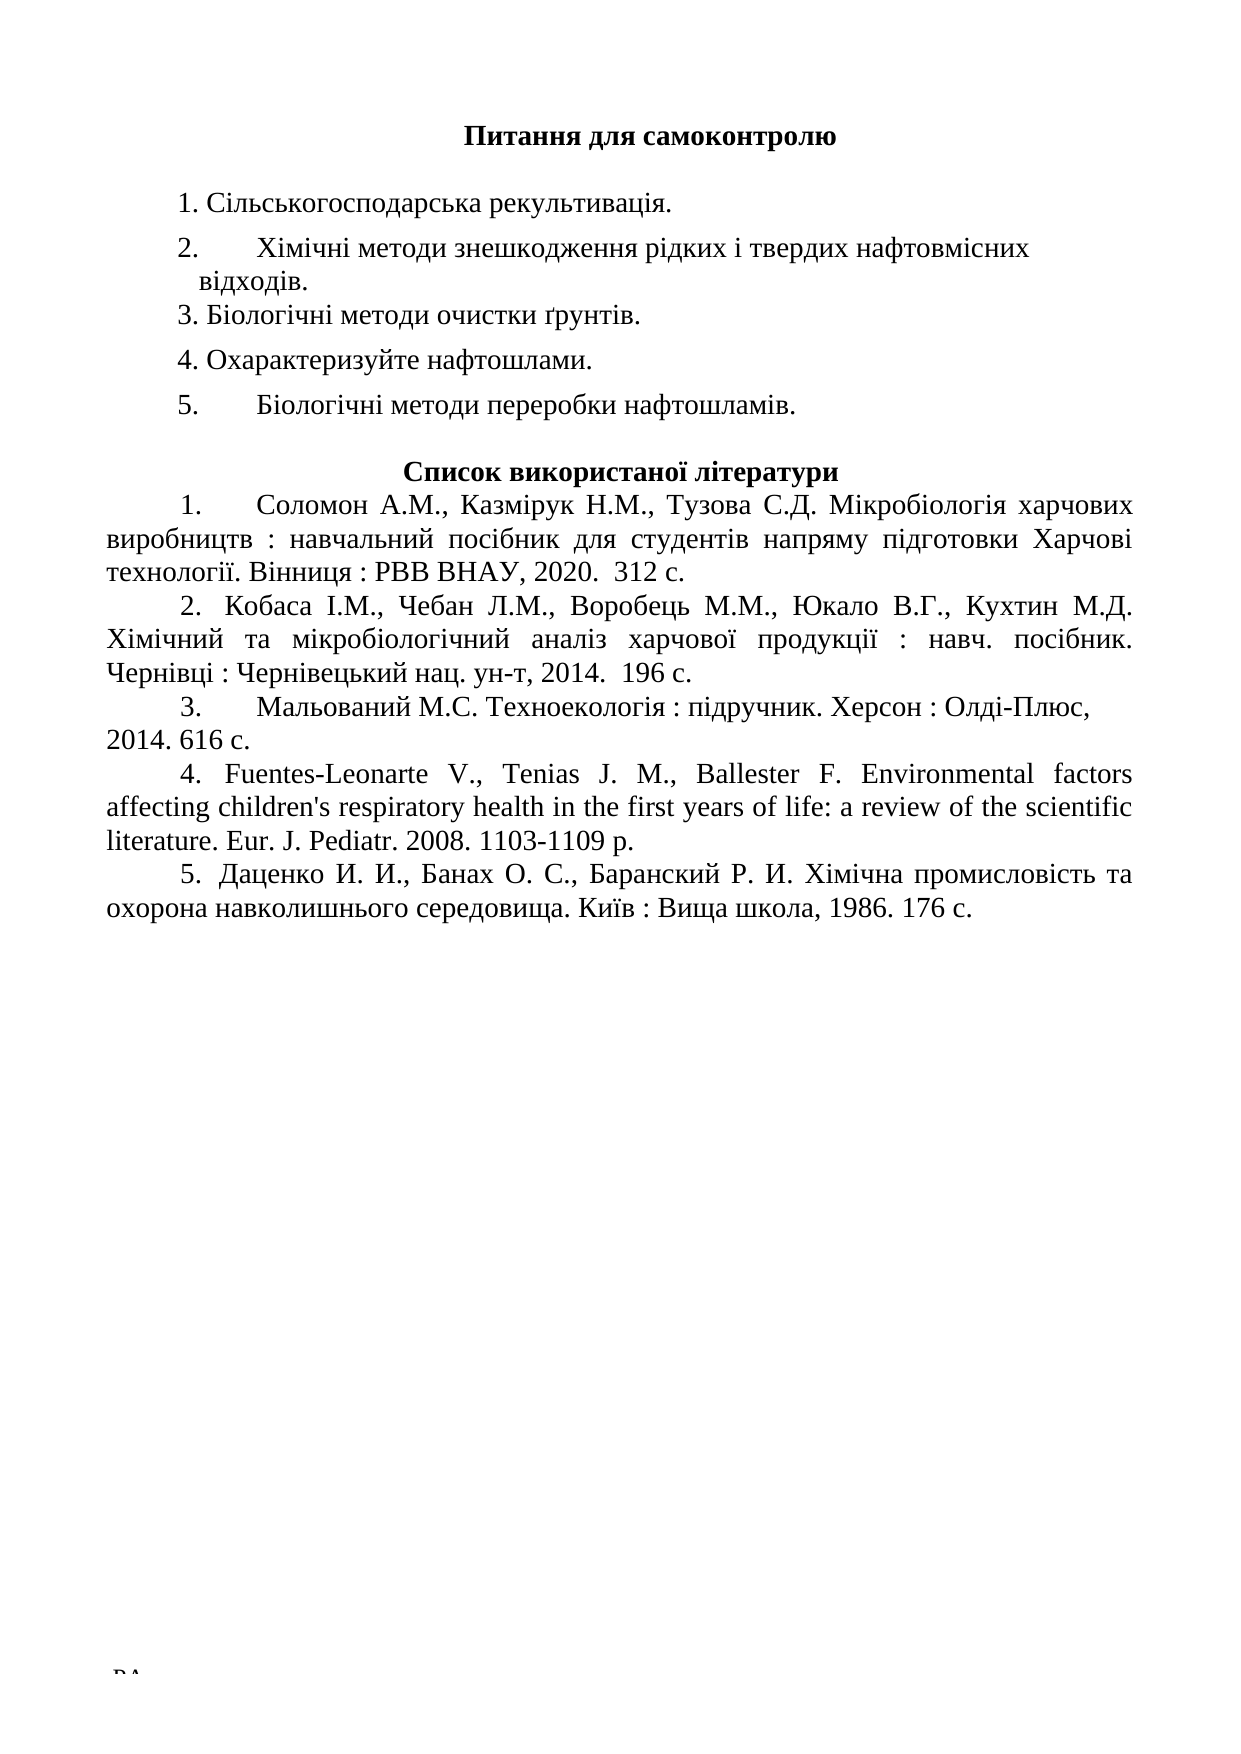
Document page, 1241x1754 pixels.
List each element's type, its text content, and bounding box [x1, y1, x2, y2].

list Fuentes-Leonarte V., Tenias J. M., Ballester F. Environmental factors affecting children's respiratory health in the first years of life: a review of the scientific literature. Eur. J. Pediatr. 2008. 1103-1109 р. [106, 756, 1134, 856]
list Хімічні методи знешкодження рідких і твердих нафтовмісних відходів. [177, 230, 1134, 297]
list Даценко И. И., Банах О. С., Баранский Р. И. Хімічна промисловість та охорона навколишнього середовища. Київ : Вища школа, 1986. 176 с. [106, 856, 1134, 923]
list Соломон А.М., Казмірук Н.М., Тузова С.Д. Мікробіологія харчових виробництв : навчальний посібник для студентів напряму підготовки Харчові технології. Вінниця : РВВ ВНАУ, 2020. 312 с. [106, 487, 1134, 588]
list Охарактеризуйте нафтошлами. [177, 342, 1134, 376]
list Сільськогосподарська рекультивація. [177, 185, 1134, 218]
list Біологічні методи очистки ґрунтів. [177, 297, 1134, 331]
subtitle Список використаної літератури [106, 454, 839, 487]
list Мальований М.С. Техноекологія : підручник. Херсон : Олді-Плюс, 2014. 616 с. [106, 689, 1134, 756]
list Біологічні методи переробки нафтошламів. [177, 387, 1134, 421]
list Кобаса І.М., Чебан Л.М., Воробець М.М., Юкало В.Г., Кухтин М.Д. Хімічний та мікробіологічний аналіз харчової продукції : навч. посібник. Чернівці : Чернівецький нац. ун-т, 2014. 196 с. [106, 588, 1134, 689]
subtitle Питання для самоконтролю [106, 118, 837, 151]
